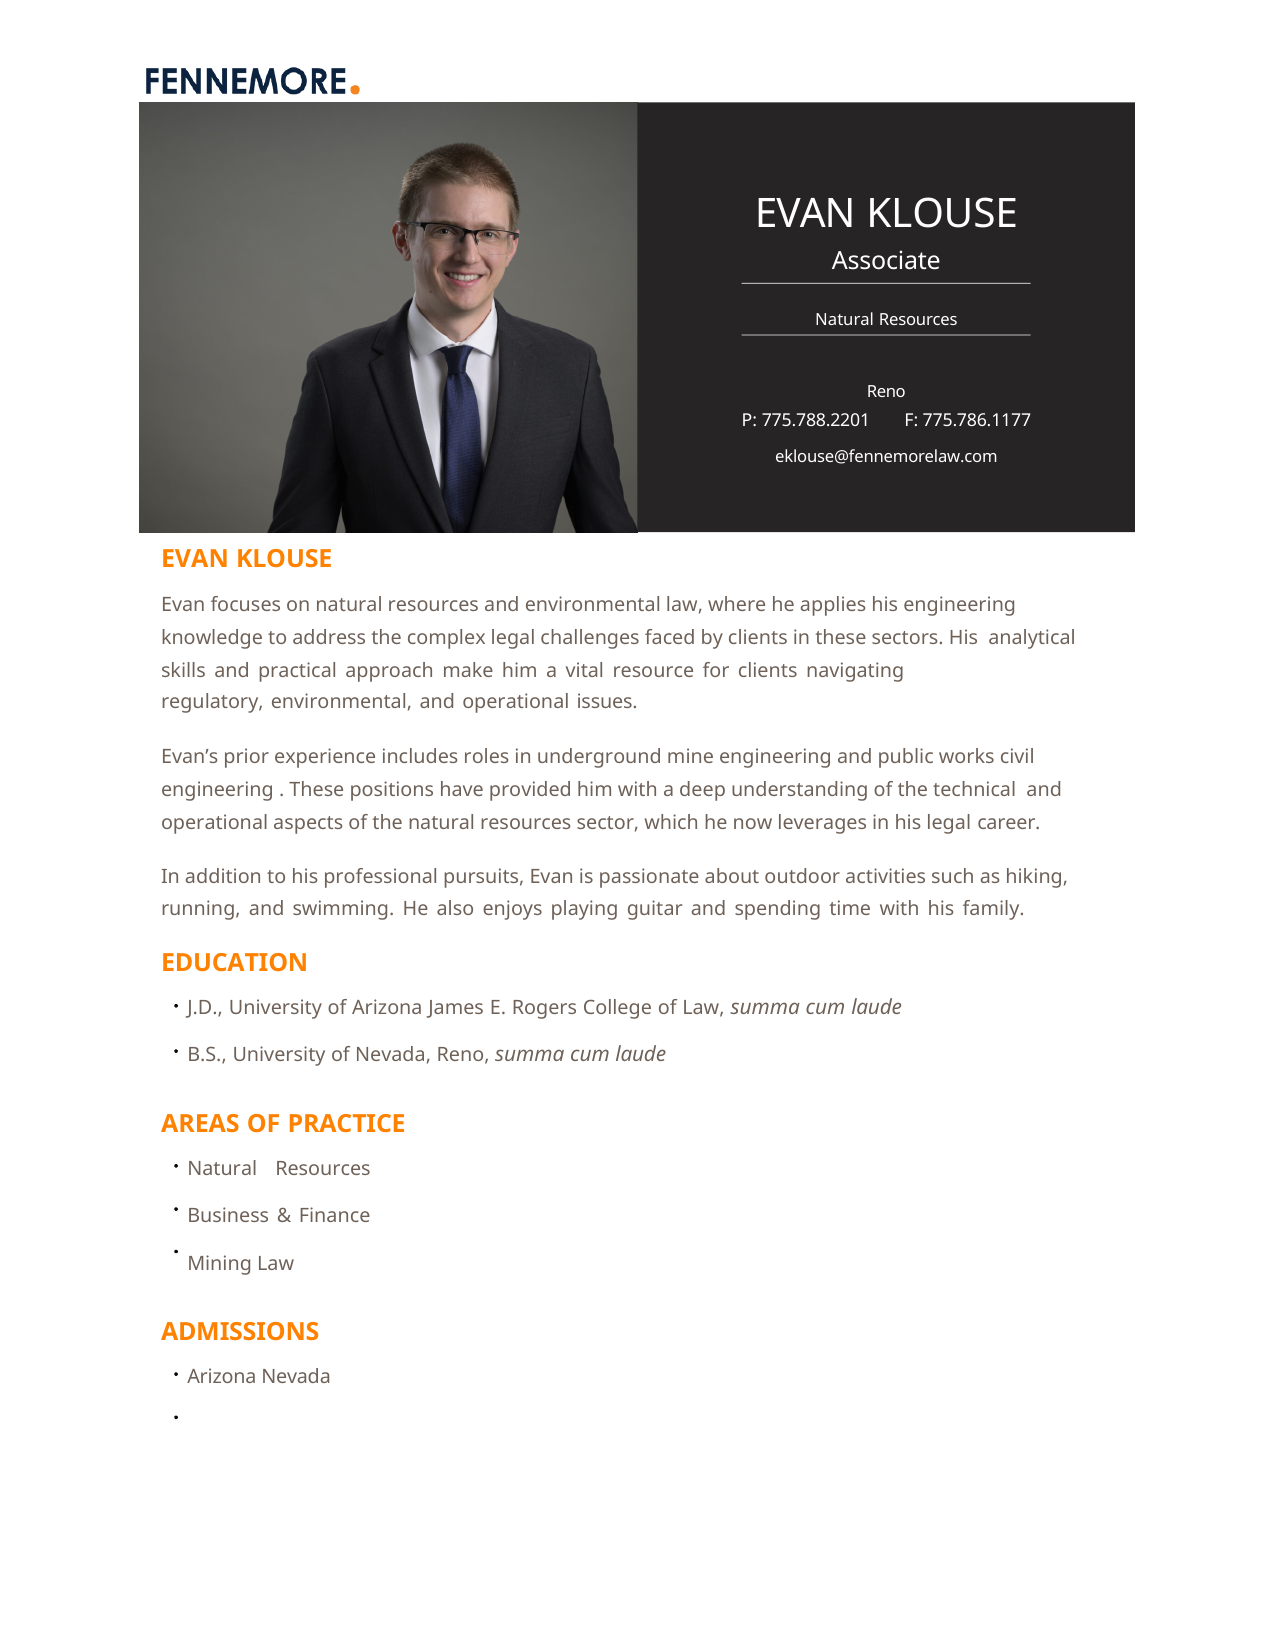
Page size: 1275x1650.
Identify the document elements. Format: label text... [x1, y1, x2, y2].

text Evan focuses on natural resources and environmental law, where he applies his engineering knowledge to address the complex legal challenges faced by clients in these sectors. His analytical skills and practical approach make him a vital resource for clients navigating [161, 590, 1083, 683]
subtitle EVAN KLOUSE [161, 541, 1162, 575]
subtitle ADMISSIONS [161, 1313, 1162, 1347]
text Natural Resources Business & Finance Mining Law [187, 1154, 371, 1276]
text Arizona Nevada [187, 1363, 333, 1390]
text Evan’s prior experience includes roles in underground mine engineering and public works civil engineering . These positions have provided him with a deep understanding of the technical and operational aspects of the natural resources sector, which he now leverages in his legal career. [161, 743, 1083, 835]
subtitle EDUCATION [161, 944, 1162, 978]
picture [139, 58, 637, 533]
subtitle AREAS OF PRACTICE [161, 1105, 1162, 1139]
text regulatory, environmental, and operational issues. [161, 690, 1162, 713]
text In addition to his professional pursuits, Evan is passionate about outdoor activities such as hiking, running, and swimming. He also enjoys playing guitar and spending time with his family. [161, 862, 1083, 922]
text J.D., University of Arizona James E. Rogers College of Law, summa cum laude [187, 992, 1162, 1021]
text B.S., University of Nevada, Reno, summa cum laude [187, 1039, 1162, 1067]
